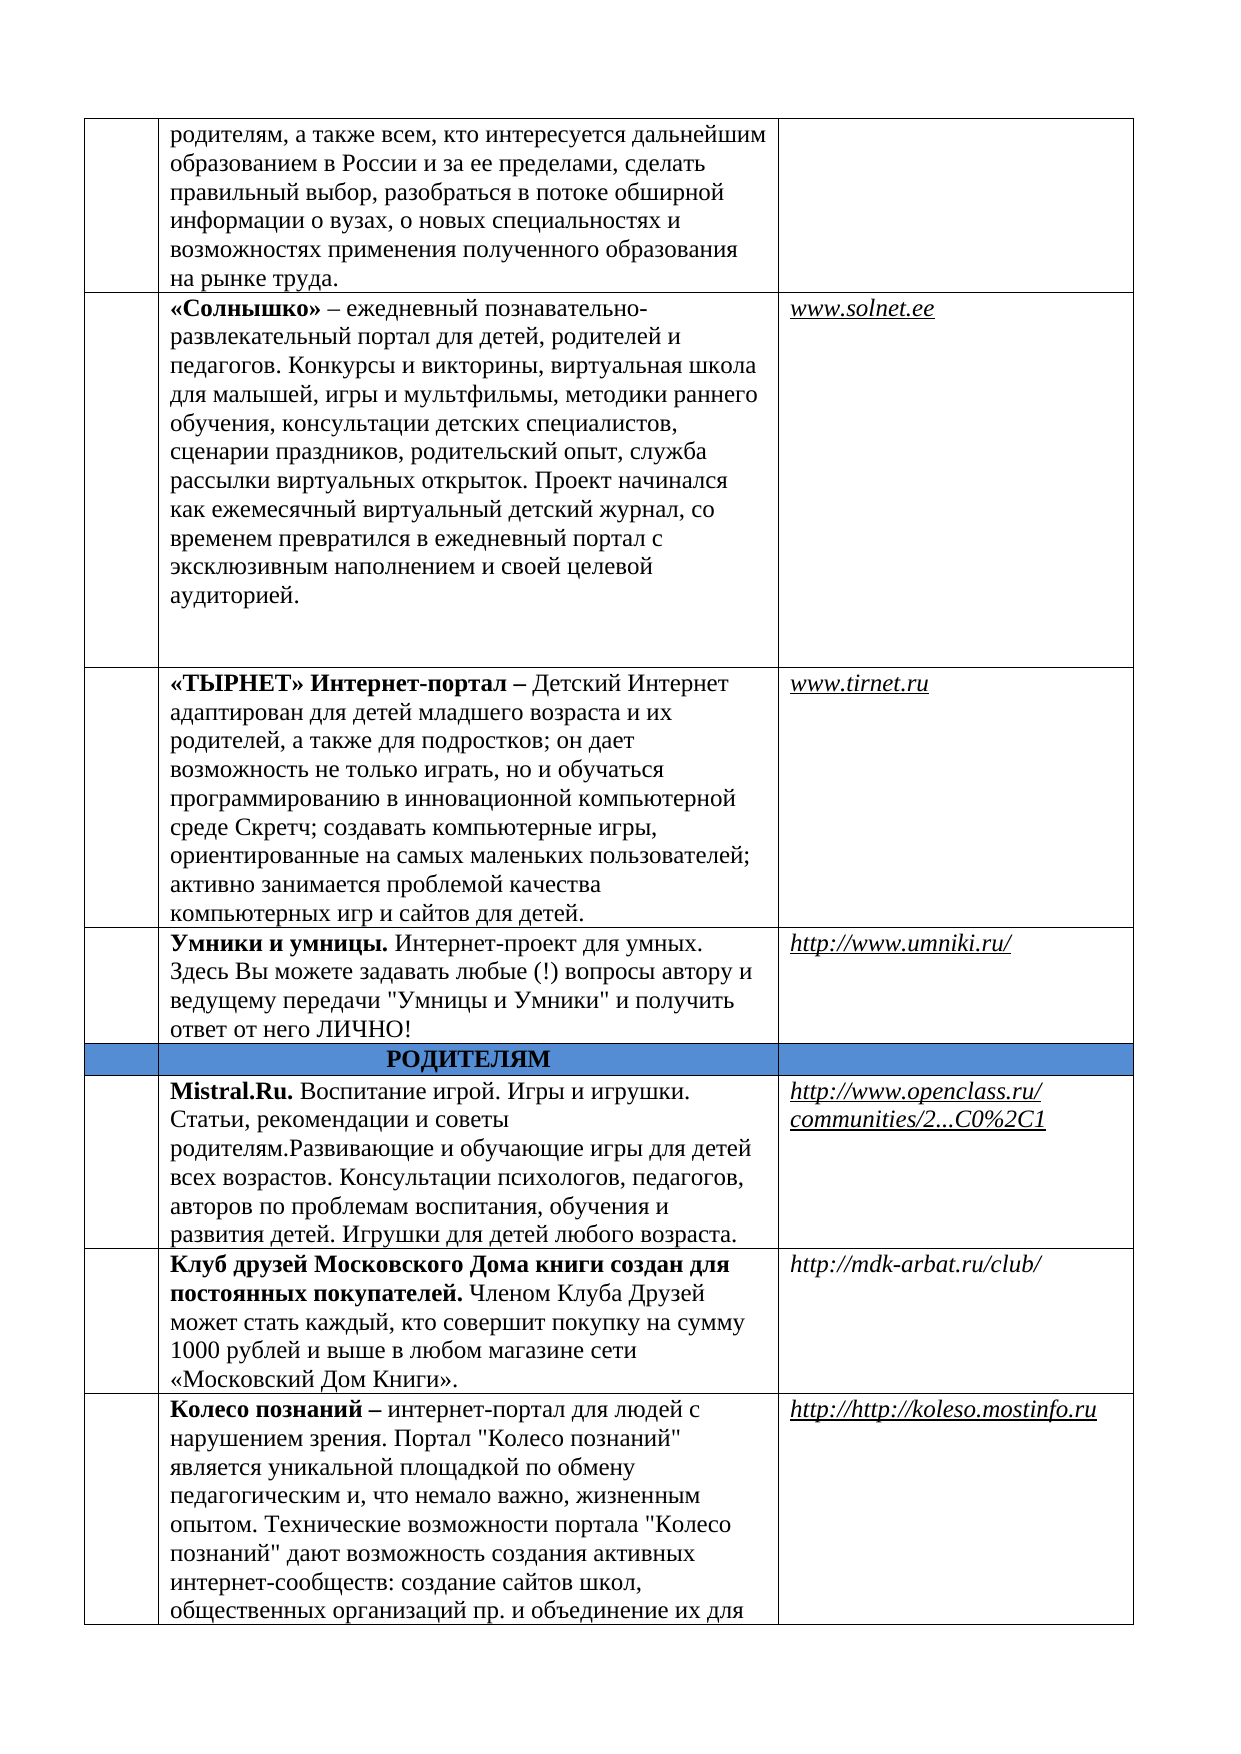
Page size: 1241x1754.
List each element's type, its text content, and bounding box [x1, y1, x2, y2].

table_cell [85, 928, 158, 1043]
table_cell РОДИТЕЛЯМ [159, 1044, 778, 1075]
table_cell [85, 293, 158, 667]
table_cell [779, 1044, 1133, 1075]
table_cell «ТЫРНЕТ» Интернет-портал – Детский Интернет адаптирован для детей младшего возраста и их родителей, а также для подростков; он дает возможность не только играть, но и обучаться программированию в инновационной компьютерной среде Скретч; создавать компьютерные игры, ориентированные на самых маленьких пользователей; активно занимается проблемой качества компьютерных игр и сайтов для детей. [159, 668, 778, 927]
table_cell [85, 119, 158, 292]
table_cell http://www.openclass.ru/communities/2...C0%2C1 [779, 1076, 1133, 1248]
table_cell [85, 1394, 158, 1624]
table_cell Умники и умницы. Интернет-проект для умных. Здесь Вы можете задавать любые (!) вопросы автору и ведущему передачи "Умницы и Умники" и получить ответ от него ЛИЧНО! [159, 928, 778, 1043]
table_cell [85, 1044, 158, 1075]
table_cell [85, 668, 158, 927]
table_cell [159, 119, 778, 292]
table_cell Mistral.Ru. Воспитание игрой. Игры и игрушки. Статьи, рекомендации и советы родителям.Развивающие и обучающие игры для детей всех возрастов. Консультации психологов, педагогов, авторов по проблемам воспитания, обучения и развития детей. Игрушки для детей любого возраста. [159, 1076, 778, 1248]
table_cell «Солнышко» – ежедневный познавательно-развлекательный портал для детей, родителей и педагогов. Конкурсы и викторины, виртуальная школа для малышей, игры и мультфильмы, методики раннего обучения, консультации детских специалистов, сценарии праздников, родительский опыт, служба рассылки виртуальных открыток. Проект начинался как ежемесячный виртуальный детский журнал, со временем превратился в ежедневный портал с эксклюзивным наполнением и своей целевой аудиторией. [159, 293, 778, 667]
table_cell www.tirnet.ru [779, 668, 1133, 927]
table_cell [85, 1249, 158, 1393]
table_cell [159, 1394, 778, 1624]
table_cell http://mdk-arbat.ru/club/ [779, 1249, 1133, 1393]
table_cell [779, 1394, 1133, 1624]
table_cell http://www.umniki.ru/ [779, 928, 1133, 1043]
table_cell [779, 119, 1133, 292]
table_cell Клуб друзей Московского Дома книги создан для постоянных покупателей. Членом Клуба Друзей может стать каждый, кто совершит покупку на сумму 1000 рублей и выше в любом магазине сети «Московский Дом Книги». [159, 1249, 778, 1393]
table_cell www.solnet.ee [779, 293, 1133, 667]
table_cell [85, 1076, 158, 1248]
